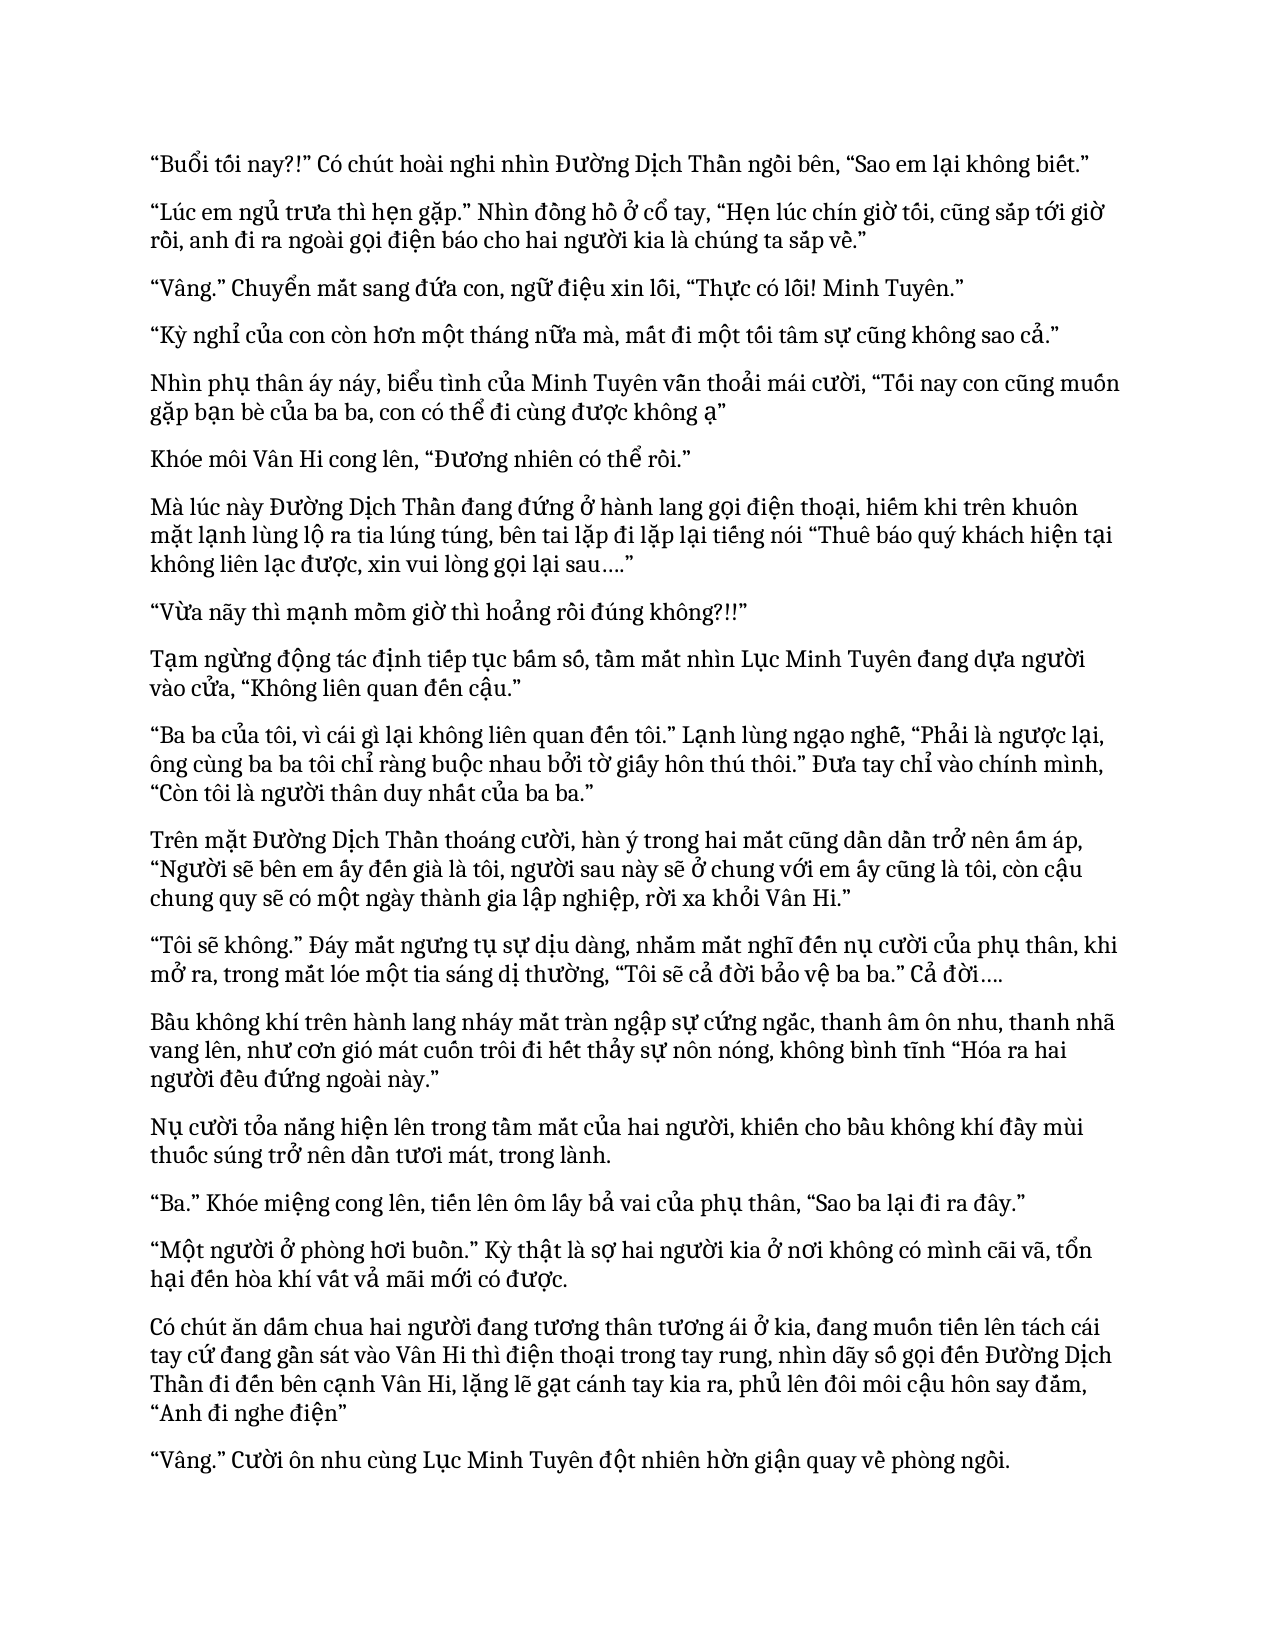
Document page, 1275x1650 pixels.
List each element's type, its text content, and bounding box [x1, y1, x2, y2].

text “Lúc em ngủ trưa thì hẹn gặp.” Nhìn đồng hồ ở cổ tay, “Hẹn lúc chín giờ tối, cũng sắp tới giờ rồi, anh đi ra ngoài gọi điện báo cho hai người kia là chúng ta sắp về.” [150, 197, 1125, 255]
text Nhìn phụ thân áy náy, biểu tình của Minh Tuyên vẫn thoải mái cười, “Tối nay con cũng muốn gặp bạn bè của ba ba, con có thể đi cùng được không ạ” [150, 369, 1125, 426]
text Trên mặt Đường Dịch Thần thoáng cười, hàn ý trong hai mắt cũng dần dần trở nên ấm áp, “Người sẽ bên em ấy đến già là tôi, người sau này sẽ ở chung với em ấy cũng là tôi, còn cậu chung quy sẽ có một ngày thành gia lập nghiệp, rời xa khỏi Vân Hi.” [150, 826, 1125, 912]
text “Vâng.” Chuyển mắt sang đứa con, ngữ điệu xin lỗi, “Thực có lỗi! Minh Tuyên.” [150, 274, 1125, 302]
text “Ba ba của tôi, vì cái gì lại không liên quan đến tôi.” Lạnh lùng ngạo nghễ, “Phải là ngược lại, ông cùng ba ba tôi chỉ ràng buộc nhau bởi tờ giấy hôn thú thôi.” Đưa tay chỉ vào chính mình, “Còn tôi là người thân duy nhất của ba ba.” [150, 721, 1125, 807]
text “Vâng.” Cười ôn nhu cùng Lục Minh Tuyên đột nhiên hờn giận quay về phòng ngồi. [150, 1446, 1125, 1475]
text Bầu không khí trên hành lang nháy mắt tràn ngập sự cứng ngắc, thanh âm ôn nhu, thanh nhã vang lên, như cơn gió mát cuốn trôi đi hết thảy sự nôn nóng, không bình tĩnh “Hóa ra hai người đều đứng ngoài này.” [150, 1007, 1125, 1094]
text “Vừa nãy thì mạnh mồm giờ thì hoảng rồi đúng không?!!” [150, 597, 1125, 626]
text Mà lúc này Đường Dịch Thần đang đứng ở hành lang gọi điện thoại, hiếm khi trên khuôn mặt lạnh lùng lộ ra tia lúng túng, bên tai lặp đi lặp lại tiếng nói “Thuê báo quý khách hiện tại không liên lạc được, xin vui lòng gọi lại sau….” [150, 492, 1125, 579]
text “Một người ở phòng hơi buồn.” Kỳ thật là sợ hai người kia ở nơi không có mình cãi vã, tổn hại đến hòa khí vất vả mãi mới có được. [150, 1236, 1125, 1294]
text “Buổi tối nay?!” Có chút hoài nghi nhìn Đường Dịch Thần ngồi bên, “Sao em lại không biết.” [150, 150, 1125, 179]
text “Ba.” Khóe miệng cong lên, tiến lên ôm lấy bả vai của phụ thân, “Sao ba lại đi ra đây.” [150, 1189, 1125, 1217]
text “Kỳ nghỉ của con còn hơn một tháng nữa mà, mất đi một tối tâm sự cũng không sao cả.” [150, 321, 1125, 350]
text Tạm ngừng động tác định tiếp tục bấm số, tầm mắt nhìn Lục Minh Tuyên đang dựa người vào cửa, “Không liên quan đến cậu.” [150, 645, 1125, 702]
text Có chút ăn dấm chua hai người đang tương thân tương ái ở kia, đang muốn tiến lên tách cái tay cứ đang gần sát vào Vân Hi thì điện thoại trong tay rung, nhìn dãy số gọi đến Đường Dịch Thần đi đến bên cạnh Vân Hi, lặng lẽ gạt cánh tay kia ra, phủ lên đôi môi cậu hôn say đắm, “Anh đi nghe điện” [150, 1312, 1125, 1427]
text Nụ cười tỏa nắng hiện lên trong tầm mắt của hai người, khiến cho bầu không khí đầy mùi thuốc súng trở nên dần tươi mát, trong lành. [150, 1112, 1125, 1170]
text Khóe môi Vân Hi cong lên, “Đương nhiên có thể rồi.” [150, 445, 1125, 474]
text “Tôi sẽ không.” Đáy mắt ngưng tụ sự dịu dàng, nhắm mắt nghĩ đến nụ cười của phụ thân, khi mở ra, trong mắt lóe một tia sáng dị thường, “Tôi sẽ cả đời bảo vệ ba ba.” Cả đời…. [150, 931, 1125, 989]
